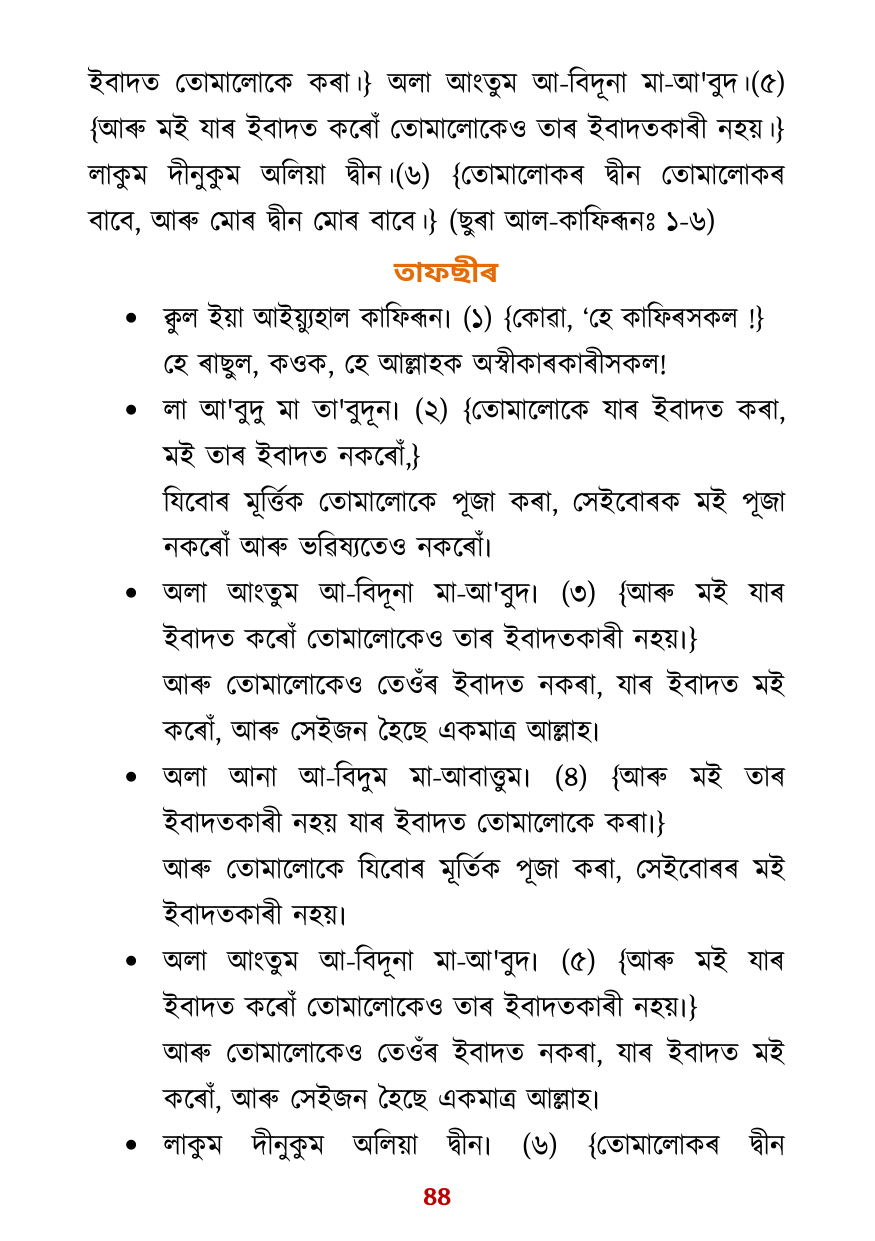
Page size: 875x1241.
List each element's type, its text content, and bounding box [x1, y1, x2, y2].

list ক্বুল ইয়া আইয়্যুহাল কাফিৰূন। (১) {কোৱা, ‘হে কাফিৰসকল !} [126, 294, 785, 340]
list আৰু তোমালোকেও তেওঁৰ ইবাদত নকৰা, যাৰ ইবাদত মই কৰোঁ, আৰু সেইজন হৈছে একমাত্ৰ আল্লাহ। [164, 661, 785, 753]
list অলা আংতুম আ-বিদূনা মা-আ'বুদ। (৩) {আৰু মই যাৰ ইবাদত কৰোঁ তোমালোকেও তাৰ ইবাদতকাৰী নহয়।} [126, 569, 785, 661]
list লা আ'বুদু মা তা'বুদূন। (২) {তোমালোকে যাৰ ইবাদত কৰা, মই তাৰ ইবাদত নকৰোঁ,} [126, 386, 785, 478]
list অলা আনা আ-বিদুম মা-আবাত্তুম। (৪) {আৰু মই তাৰ ইবাদতকাৰী নহয় যাৰ ইবাদত তোমালোকে কৰা।} [126, 753, 785, 845]
list অলা আংতুম আ-বিদূনা মা-আ'বুদ। (৫) {আৰু মই যাৰ ইবাদত কৰোঁ তোমালোকেও তাৰ ইবাদতকাৰী নহয়।} [126, 937, 785, 1029]
list আৰু তোমালোকেও তেওঁৰ ইবাদত নকৰা, যাৰ ইবাদত মই কৰোঁ, আৰু সেইজন হৈছে একমাত্ৰ আল্লাহ। [164, 1029, 785, 1121]
list হে ৰাছুল, কওক, হে আল্লাহক অস্বীকাৰকাৰীসকল! [164, 340, 785, 386]
list যিবোৰ মূৰ্ত্তিক তোমালোকে পূজা কৰা, সেইবোৰক মই পূজা নকৰোঁ আৰু ভৱিষ্যতেও নকৰোঁ। [164, 478, 785, 569]
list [126, 1121, 785, 1167]
list আৰু তোমালোকে যিবোৰ মূৰ্তিক পূজা কৰা, সেইবোৰৰ মই ইবাদতকাৰী নহয়। [164, 845, 785, 937]
text তাফছীৰ [89, 255, 785, 294]
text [89, 59, 785, 243]
